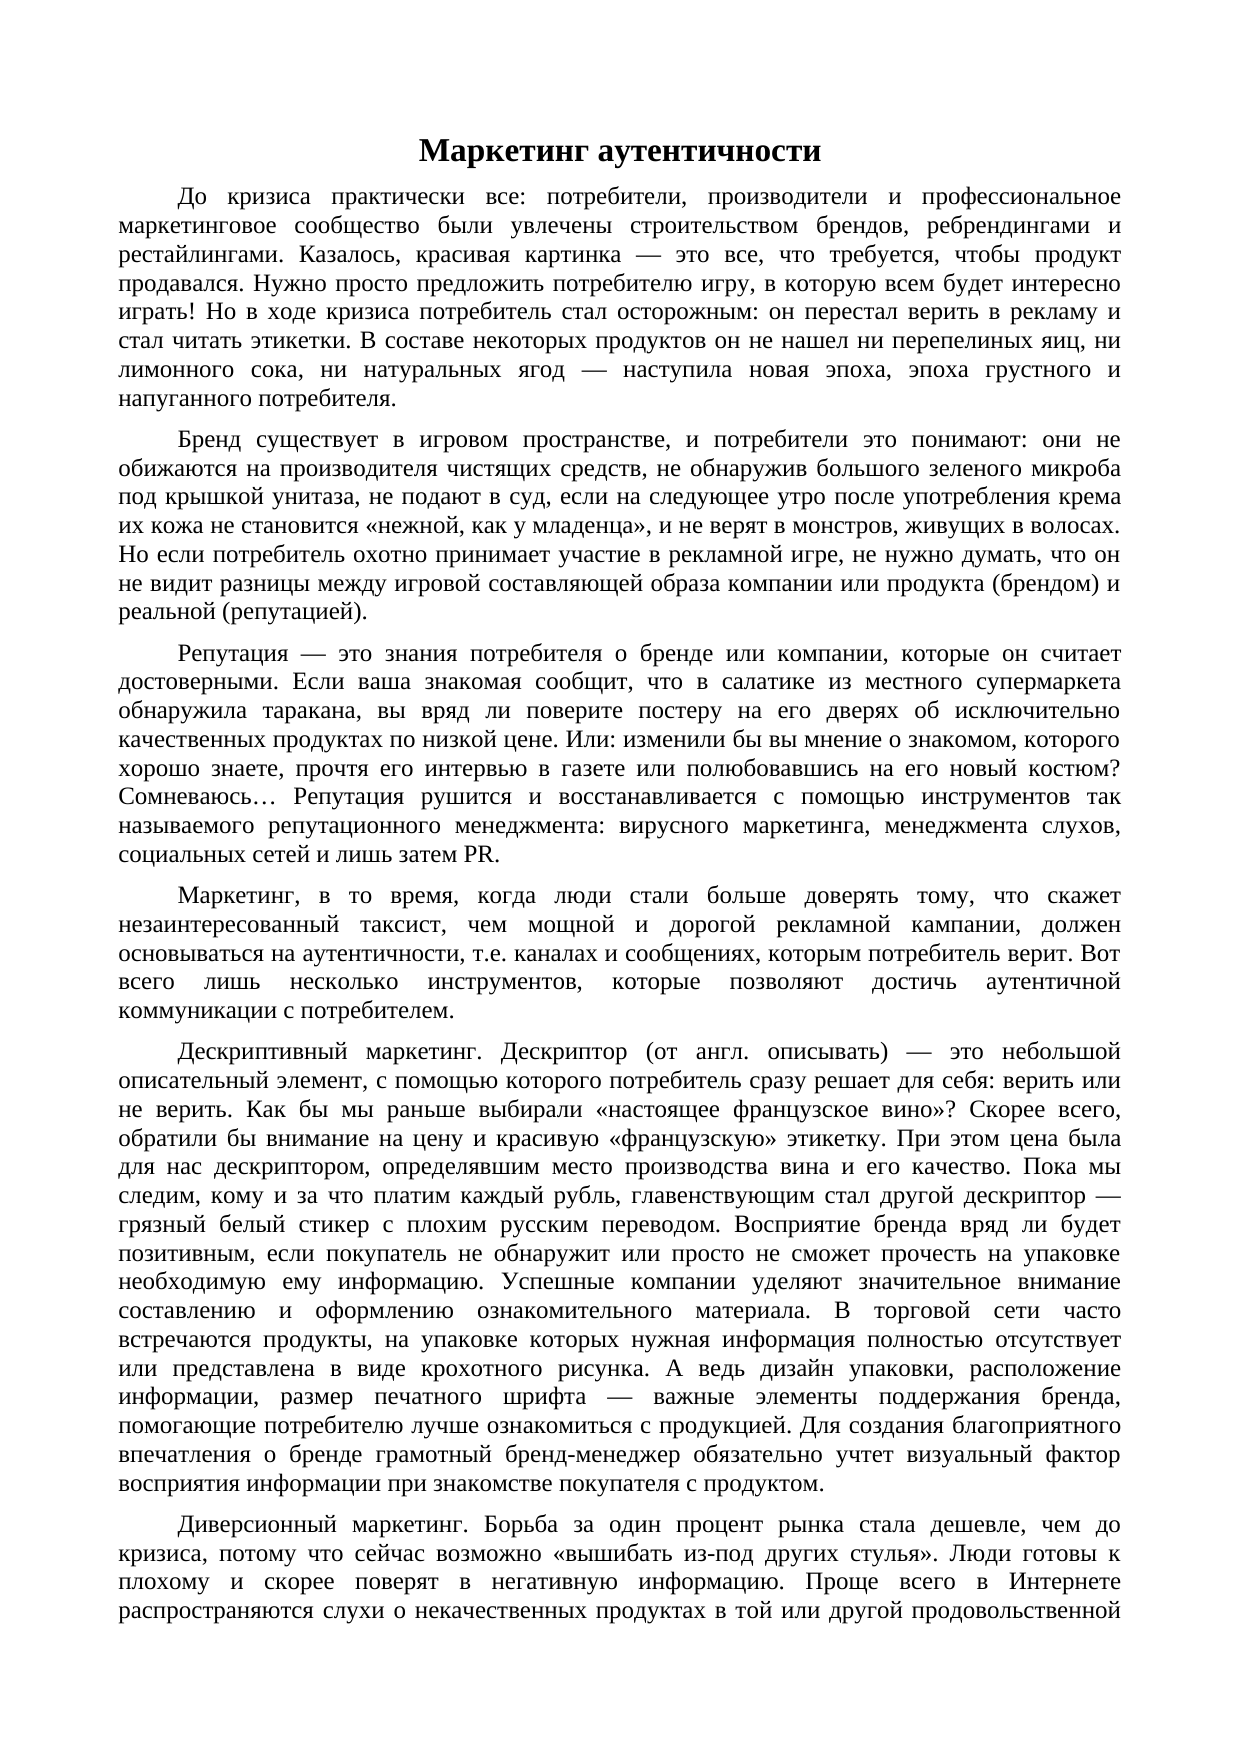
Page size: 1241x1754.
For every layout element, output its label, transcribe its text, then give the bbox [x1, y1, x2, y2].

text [118, 1509, 1122, 1624]
text Дескриптивный маркетинг. Дескриптор (от англ. описывать) — это небольшой описательный элемент, с помощью которого потребитель сразу решает для себя: верить или не верить. Как бы мы раньше выбирали «настоящее французское вино»? Скорее всего, обратили бы внимание на цену и красивую «французскую» этикетку. При этом цена была для нас дескриптором, определявшим место производства вина и его качество. Пока мы следим, кому и за что платим каждый рубль, главенствующим стал другой дескриптор — грязный белый стикер с плохим русским переводом. Восприятие бренда вряд ли будет позитивным, если покупатель не обнаружит или просто не сможет прочесть на упаковке необходимую ему информацию. Успешные компании уделяют значительное внимание составлению и оформлению ознакомительного материала. В торговой сети часто встречаются продукты, на упаковке которых нужная информация полностью отсутствует или представлена в виде крохотного рисунка. А ведь дизайн упаковки, расположение информации, размер печатного шрифта — важные элементы поддержания бренда, помогающие потребителю лучше ознакомиться с продукцией. Для создания благоприятного впечатления о бренде грамотный бренд-менеджер обязательно учтет визуальный фактор восприятия информации при знакомстве покупателя с продуктом. [118, 1036, 1122, 1496]
text Репутация — это знания потребителя о бренде или компании, которые он считает достоверными. Если ваша знакомая сообщит, что в салатике из местного супермаркета обнаружила таракана, вы вряд ли поверите постеру на его дверях об исключительно качественных продуктах по низкой цене. Или: изменили бы вы мнение о знакомом, которого хорошо знаете, прочтя его интервью в газете или полюбовавшись на его новый костюм? Сомневаюсь… Репутация рушится и восстанавливается с помощью инструментов так называемого репутационного менеджмента: вирусного маркетинга, менеджмента слухов, социальных сетей и лишь затем PR. [118, 638, 1122, 868]
text Бренд существует в игровом пространстве, и потребители это понимают: они не обижаются на производителя чистящих средств, не обнаружив большого зеленого микроба под крышкой унитаза, не подают в суд, если на следующее утро после употребления крема их кожа не становится «нежной, как у младенца», и не верят в монстров, живущих в волосах. Но если потребитель охотно принимает участие в рекламной игре, не нужно думать, что он не видит разницы между игровой составляющей образа компании или продукта (брендом) и реальной (репутацией). [118, 424, 1122, 625]
text Маркетинг аутентичности [118, 131, 1122, 169]
text До кризиса практически все: потребители, производители и профессиональное маркетинговое сообщество были увлечены строительством брендов, ребрендингами и рестайлингами. Казалось, красивая картинка — это все, что требуется, чтобы продукт продавался. Нужно просто предложить потребителю игру, в которую всем будет интересно играть! Но в ходе кризиса потребитель стал осторожным: он перестал верить в рекламу и стал читать этикетки. В составе некоторых продуктов он не нашел ни перепелиных яиц, ни лимонного сока, ни натуральных ягод — наступила новая эпоха, эпоха грустного и напуганного потребителя. [118, 181, 1122, 411]
text Маркетинг, в то время, когда люди стали больше доверять тому, что скажет незаинтересованный таксист, чем мощной и дорогой рекламной кампании, должен основываться на аутентичности, т.е. каналах и сообщениях, которым потребитель верит. Вот всего лишь несколько инструментов, которые позволяют достичь аутентичной коммуникации с потребителем. [118, 880, 1122, 1024]
